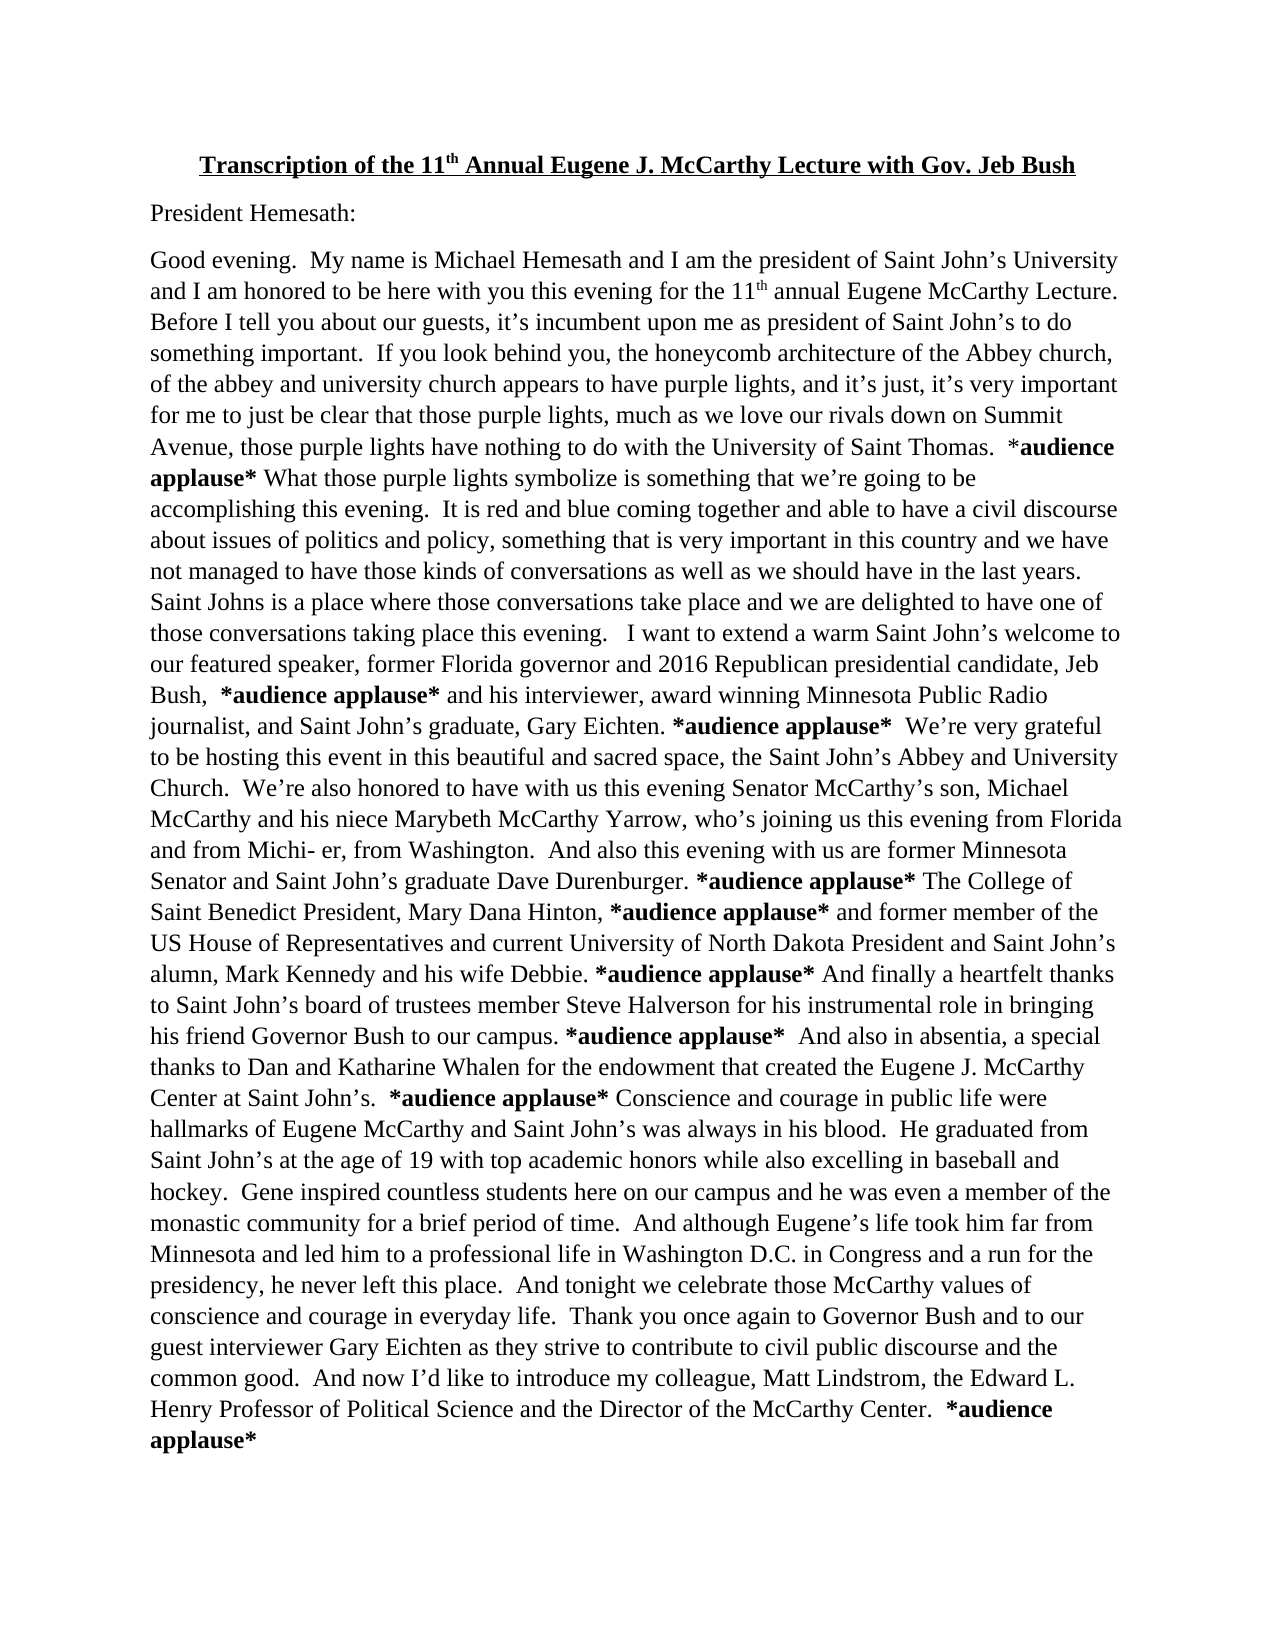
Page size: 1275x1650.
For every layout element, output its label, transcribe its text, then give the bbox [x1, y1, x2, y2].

text Good evening. My name is Michael Hemesath and I am the president of Saint John’s University and I am honored to be here with you this evening for the 11th annual Eugene McCarthy Lecture. Before I tell you about our guests, it’s incumbent upon me as president of Saint John’s to do something important. If you look behind you, the honeycomb architecture of the Abbey church, of the abbey and university church appears to have purple lights, and it’s just, it’s very important for me to just be clear that those purple lights, much as we love our rivals down on Summit Avenue, those purple lights have nothing to do with the University of Saint Thomas. *audience applause* What those purple lights symbolize is something that we’re going to be accomplishing this evening. It is red and blue coming together and able to have a civil discourse about issues of politics and policy, something that is very important in this country and we have not managed to have those kinds of conversations as well as we should have in the last years. Saint Johns is a place where those conversations take place and we are delighted to have one of those conversations taking place this evening. I want to extend a warm Saint John’s welcome to our featured speaker, former Florida governor and 2016 Republican presidential candidate, Jeb Bush, *audience applause* and his interviewer, award winning Minnesota Public Radio journalist, and Saint John’s graduate, Gary Eichten. *audience applause* We’re very grateful to be hosting this event in this beautiful and sacred space, the Saint John’s Abbey and University Church. We’re also honored to have with us this evening Senator McCarthy’s son, Michael McCarthy and his niece Marybeth McCarthy Yarrow, who’s joining us this evening from Florida and from Michi- er, from Washington. And also this evening with us are former Minnesota Senator and Saint John’s graduate Dave Durenburger. *audience applause* The College of Saint Benedict President, Mary Dana Hinton, *audience applause* and former member of the US House of Representatives and current University of North Dakota President and Saint John’s alumn, Mark Kennedy and his wife Debbie. *audience applause* And finally a heartfelt thanks to Saint John’s board of trustees member Steve Halverson for his instrumental role in bringing his friend Governor Bush to our campus. *audience applause* And also in absentia, a special thanks to Dan and Katharine Whalen for the endowment that created the Eugene J. McCarthy Center at Saint John’s. *audience applause* Conscience and courage in public life were hallmarks of Eugene McCarthy and Saint John’s was always in his blood. He graduated from Saint John’s at the age of 19 with top academic honors while also excelling in baseball and hockey. Gene inspired countless students here on our campus and he was even a member of the monastic community for a brief period of time. And although Eugene’s life took him far from Minnesota and led him to a professional life in Washington D.C. in Congress and a run for the presidency, he never left this place. And tonight we celebrate those McCarthy values of conscience and courage in everyday life. Thank you once again to Governor Bush and to our guest interviewer Gary Eichten as they strive to contribute to civil public discourse and the common good. And now I’d like to introduce my colleague, Matt Lindstrom, the Edward L. Henry Professor of Political Science and the Director of the McCarthy Center. *audience applause* [150, 245, 1125, 1454]
text Transcription of the 11th Annual Eugene J. McCarthy Lecture with Gov. Jeb Bush [150, 150, 1125, 179]
text President Hemesath: [150, 198, 1125, 226]
